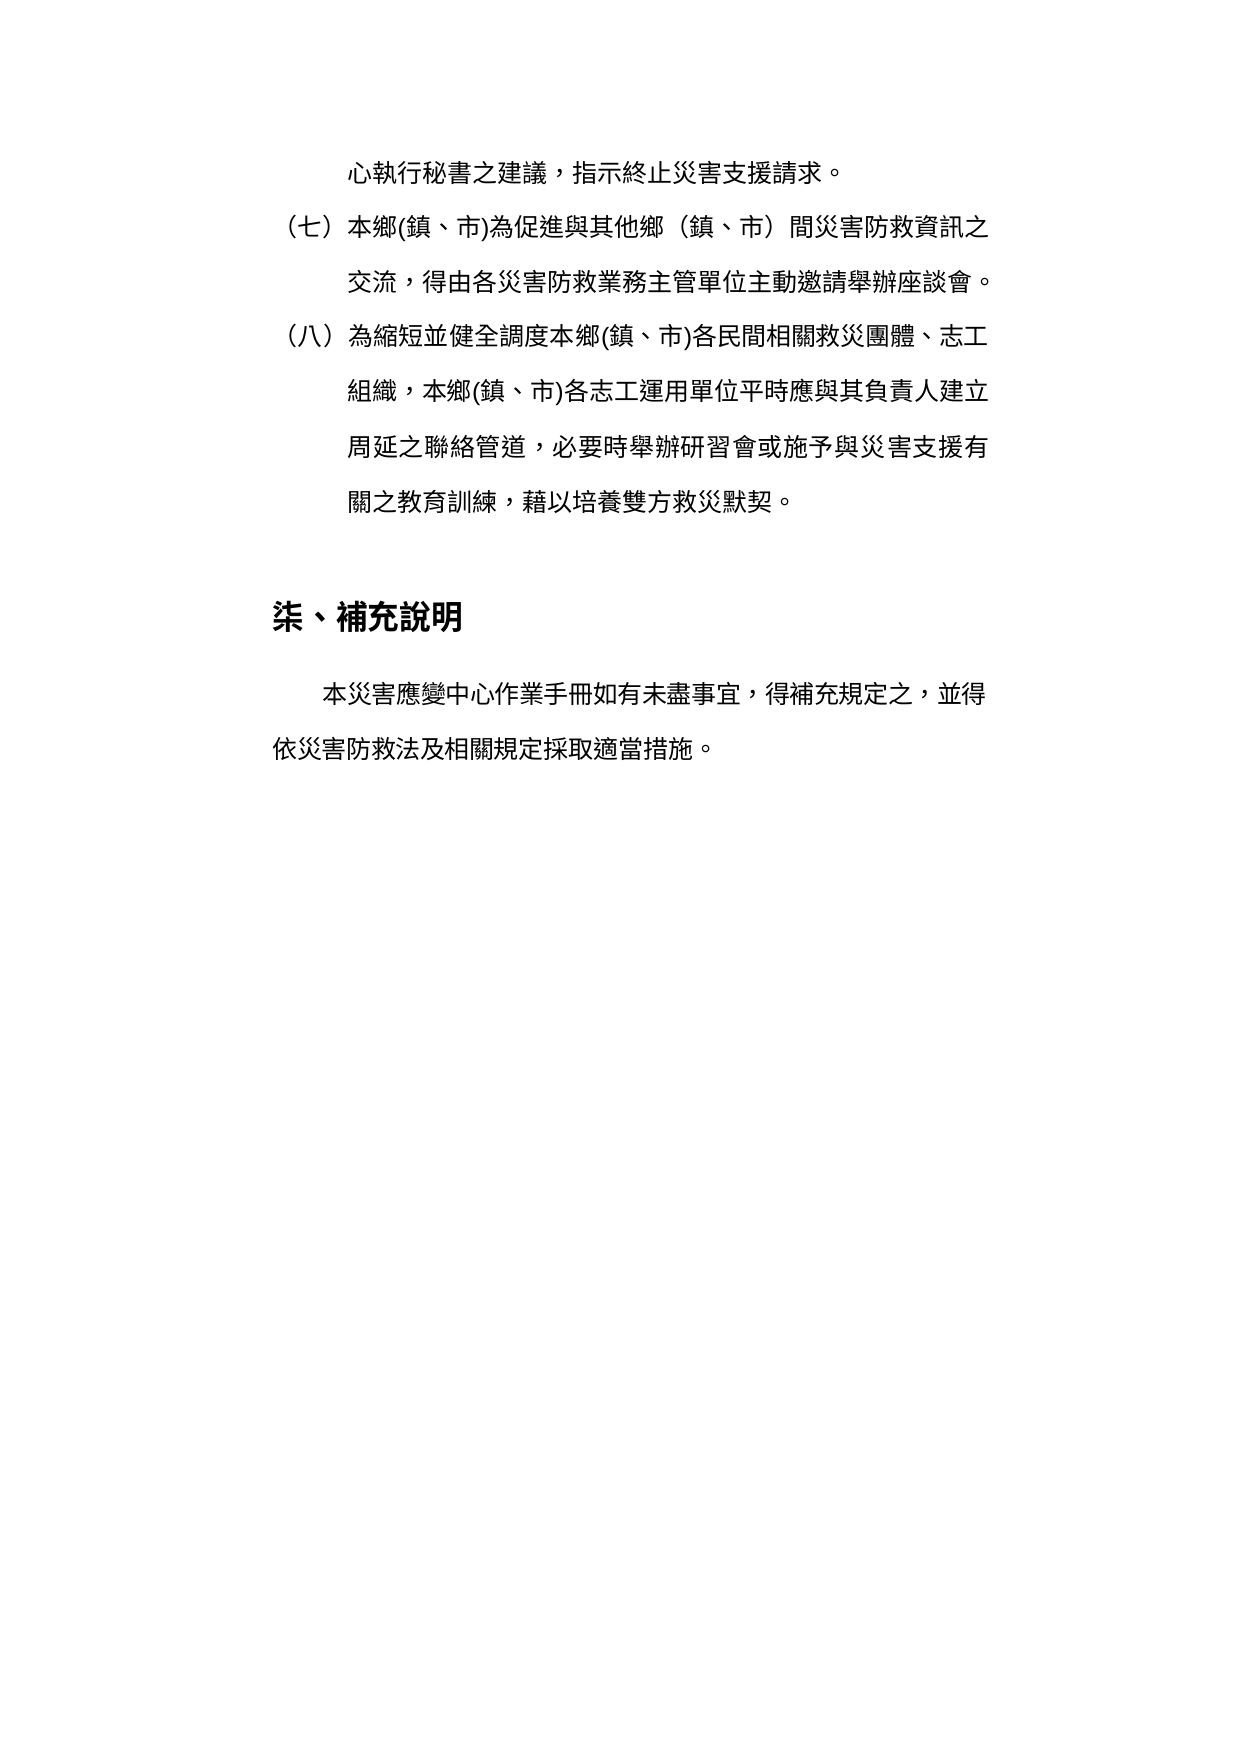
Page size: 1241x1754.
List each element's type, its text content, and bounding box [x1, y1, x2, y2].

text 本災害應變中心作業手冊如有未盡事宜，得補充規定之，並得依災害防救法及相關規定採取適當措施。 [272, 673, 989, 767]
text （七）本鄉(鎮、市)為促進與其他鄉（鎮、市）間災害防救資訊之交流，得由各災害防救業務主管單位主動邀請舉辦座談會。 [272, 206, 989, 300]
text 柒、補充說明 [272, 575, 1053, 654]
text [272, 152, 989, 192]
text （八）為縮短並健全調度本鄉(鎮、市)各民間相關救災團體、志工組織，本鄉(鎮、市)各志工運用單位平時應與其負責人建立周延之聯絡管道，必要時舉辦研習會或施予與災害支援有關之教育訓練，藉以培養雙方救災默契。 [272, 314, 990, 521]
